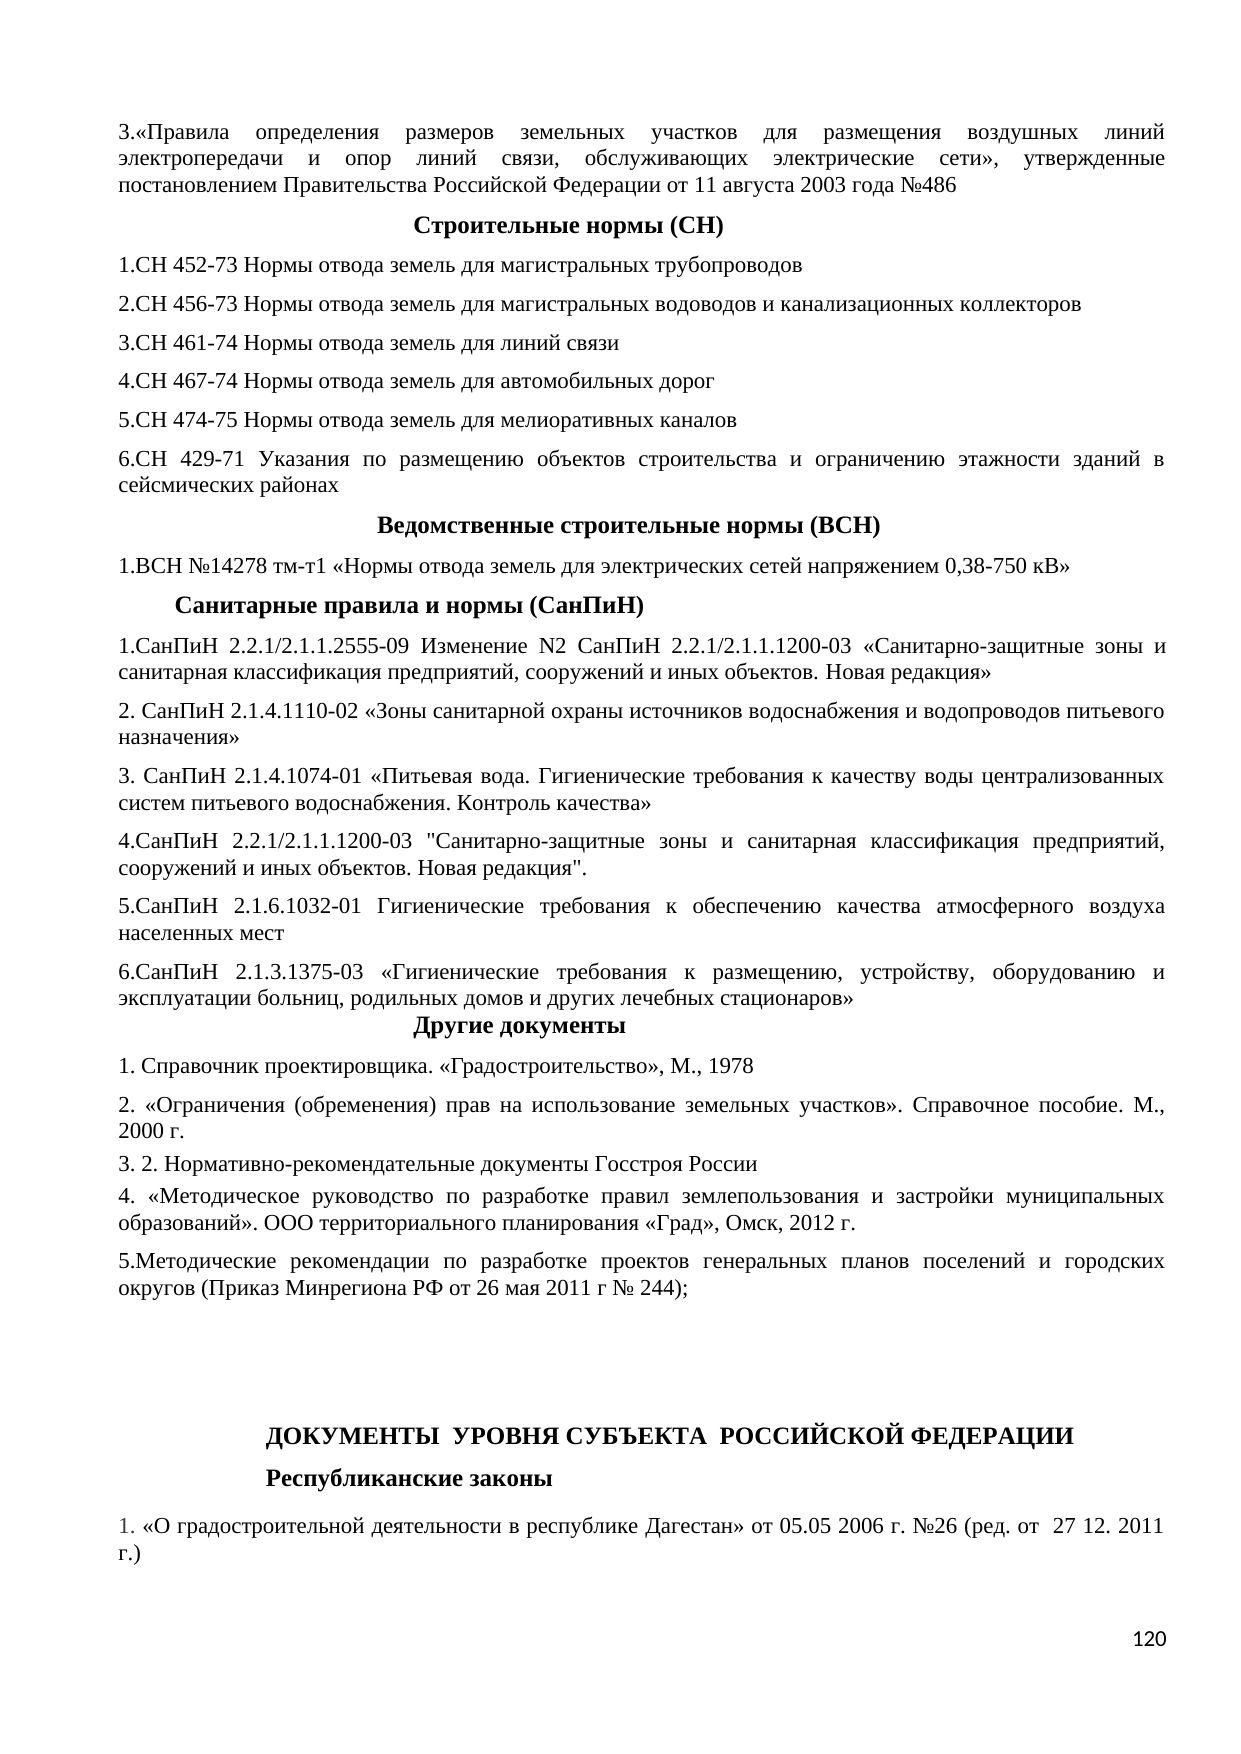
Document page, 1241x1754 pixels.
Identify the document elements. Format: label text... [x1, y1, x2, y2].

text 4.СанПиН 2.2.1/2.1.1.1200-03 "Санитарно-защитные зоны и санитарная классификация предприятий, сооружений и иных объектов. Новая редакция". [118, 827, 1167, 880]
text 5.СанПиН 2.1.6.1032-01 Гигиенические требования к обеспечению качества атмосферного воздуха населенных мест [118, 893, 1167, 945]
text 1.СН 452-73 Нормы отвода земель для магистральных трубопроводов [118, 251, 1167, 277]
text ДОКУМЕНТЫ УРОВНЯ СУБЪЕКТА РОССИЙСКОЙ ФЕДЕРАЦИИ [192, 1421, 1167, 1450]
text 5.Методические рекомендации по разработке проектов генеральных планов поселений и городских округов (Приказ Минрегиона РФ от 26 мая 2011 г № 244); [118, 1247, 1167, 1300]
text 3. СанПиН 2.1.4.1074-01 «Питьевая вода. Гигиенические требования к качеству воды централизованных систем питьевого водоснабжения. Контроль качества» [118, 762, 1167, 815]
text Ведомственные строительные нормы (ВСН) [266, 510, 1167, 539]
text 2. СанПиН 2.1.4.1110-02 «Зоны санитарной охраны источников водоснабжения и водопроводов питьевого назначения» [118, 697, 1167, 750]
text Республиканские законы [266, 1463, 1167, 1491]
text 3.СН 461-74 Нормы отвода земель для линий связи [118, 329, 1167, 355]
text Другие документы [339, 1011, 1167, 1039]
text 2.СН 456-73 Нормы отвода земель для магистральных водоводов и канализационных коллекторов [118, 290, 1167, 316]
text 4.СН 467-74 Нормы отвода земель для автомобильных дорог [118, 367, 1167, 394]
text 2. «Ограничения (обременения) прав на использование земельных участков». Справочное пособие. М., 2000 г. [118, 1091, 1167, 1143]
text Строительные нормы (СН) [339, 210, 1167, 238]
text 5.СН 474-75 Нормы отвода земель для мелиоративных каналов [118, 406, 1167, 433]
text 6.СанПиН 2.1.3.1375-03 «Гигиенические требования к размещению, устройству, оборудованию и эксплуатации больниц, родильных домов и других лечебных стационаров» [118, 958, 1167, 1011]
text 1.СанПиН 2.2.1/2.1.1.2555-09 Изменение N2 СанПиН 2.2.1/2.1.1.1200-03 «Санитарно-защитные зоны и санитарная классификация предприятий, сооружений и иных объектов. Новая редакция» [118, 632, 1167, 684]
text 1. «О градостроительной деятельности в республике Дагестан» от 05.05 2006 г. №26 (ред. от 27 12. 2011 г.) [118, 1512, 1167, 1565]
text Санитарные правила и нормы (СанПиН) [118, 591, 1167, 619]
text 3. 2. Нормативно-рекомендательные документы Госстроя России [118, 1149, 1167, 1176]
text 1.ВСН №14278 тм-т1 «Нормы отвода земель для электрических сетей напряжением 0,38-750 кВ» [118, 552, 1167, 578]
text 3.«Правила определения размеров земельных участков для размещения воздушных линий электропередачи и опор линий связи, обслуживающих электрические сети», утвержденные постановлением Правительства Российской Федерации от 11 августа 2003 года №486 [118, 118, 1167, 197]
text 1. Справочник проектировщика. «Градостроительство», М., 1978 [118, 1052, 1167, 1078]
text 4. «Методическое руководство по разработке правил землепользования и застройки муниципальных образований». ООО территориального планирования «Град», Омск, 2012 г. [118, 1182, 1167, 1235]
text 6.СН 429-71 Указания по размещению объектов строительства и ограничению этажности зданий в сейсмических районах [118, 445, 1167, 498]
